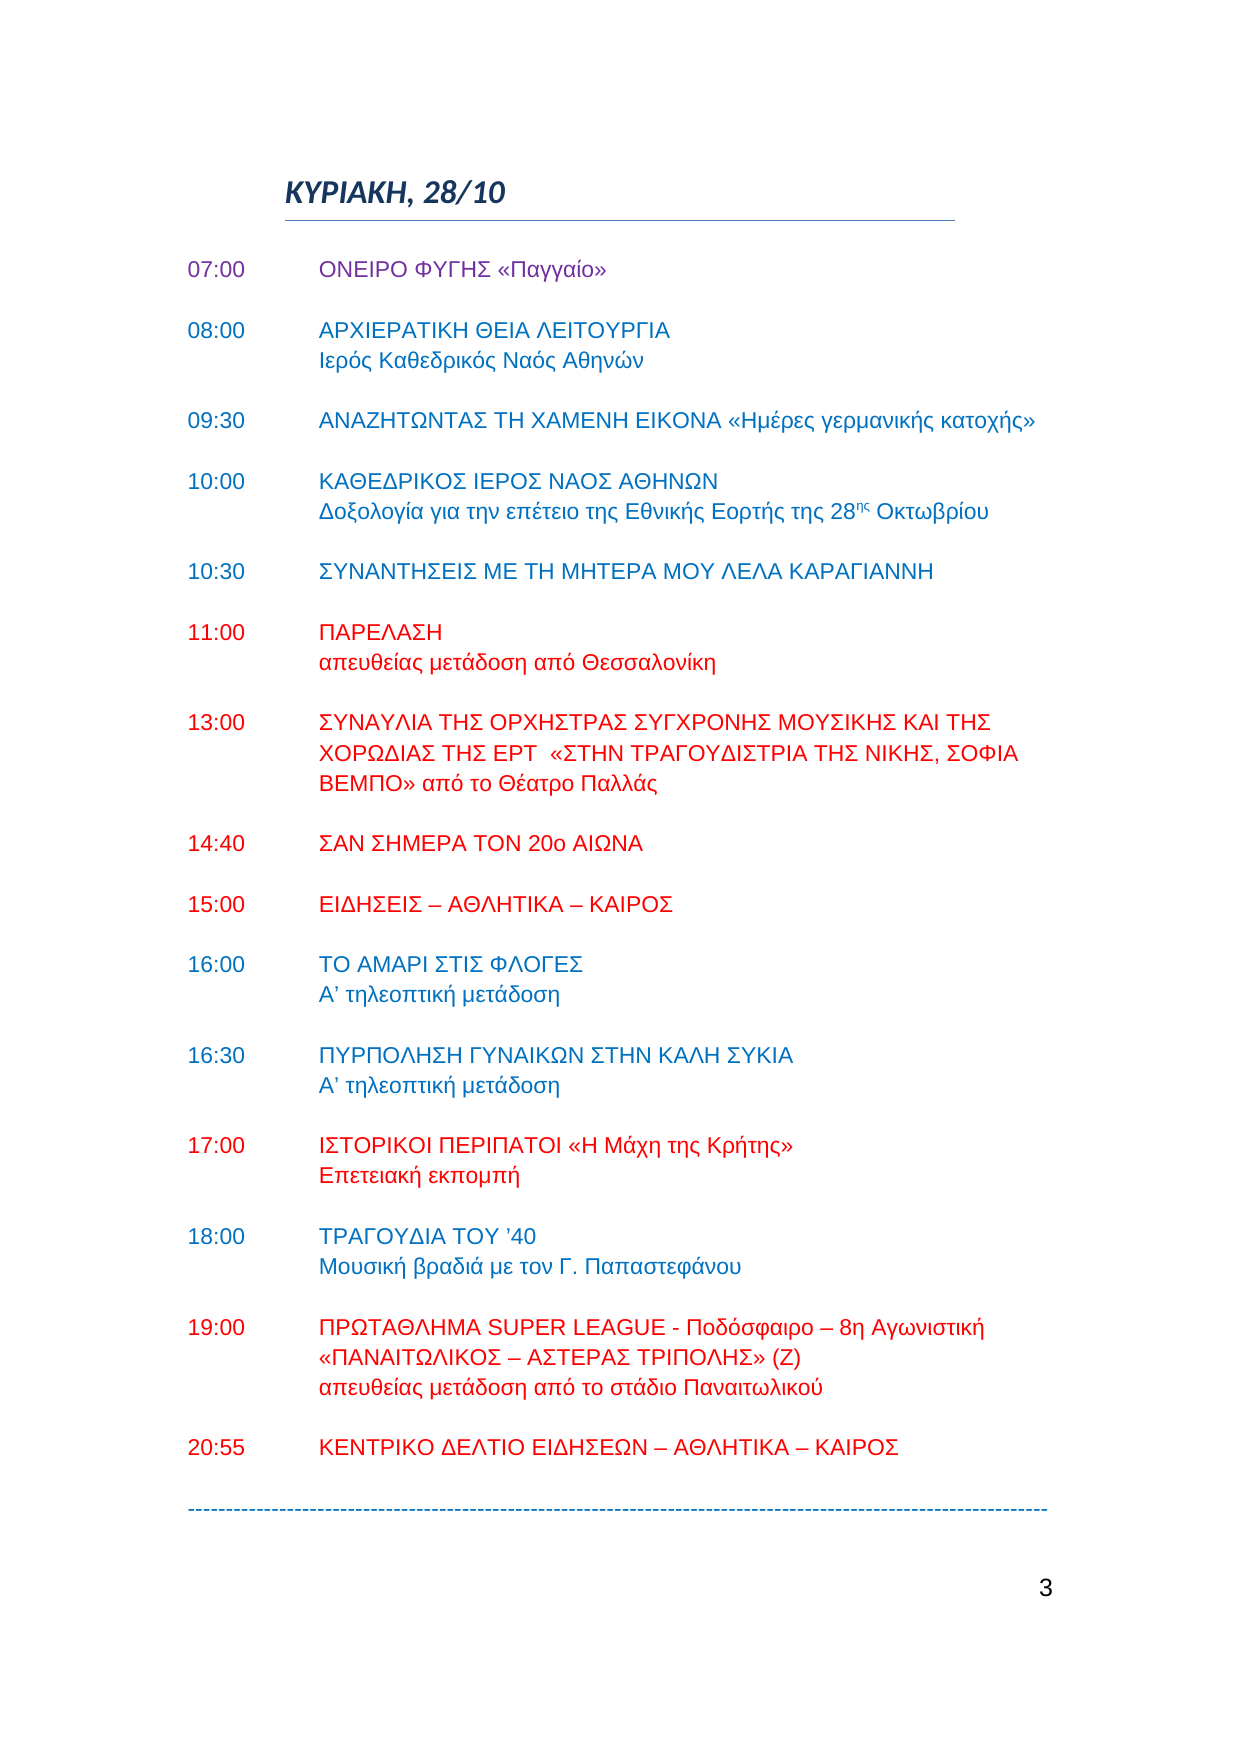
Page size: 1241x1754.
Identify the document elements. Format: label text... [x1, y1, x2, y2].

text 19:00 ΠΡΩΤΑΘΛΗΜΑ SUPER LEAGUE - Ποδόσφαιρο – 8η Αγωνιστική [187, 1313, 1053, 1340]
text απευθείας μετάδοση από το στάδιο Παναιτωλικού [187, 1374, 1053, 1400]
text 11:00 ΠΑΡΕΛΑΣΗ [187, 619, 1053, 645]
text Δοξολογία για την επέτειο της Εθνικής Εορτής της 28ης Οκτωβρίου [187, 498, 1053, 524]
text 15:00 ΕΙΔΗΣΕΙΣ – ΑΘΛΗΤΙΚΑ – ΚΑΙΡΟΣ [187, 891, 1053, 917]
text 13:00 ΣΥΝΑΥΛΙΑ ΤΗΣ ΟΡΧΗΣΤΡΑΣ ΣΥΓΧΡΟΝΗΣ ΜΟΥΣΙΚΗΣ ΚΑΙ ΤΗΣ ΧΟΡΩΔΙΑΣ ΤΗΣ ΕΡΤ «ΣΤΗΝ ΤΡΑΓΟΥΔΙΣΤΡΙΑ ΤΗΣ ΝΙΚΗΣ, ΣΟΦΙΑ ΒΕΜΠΟ» από το Θέατρο Παλλάς [187, 709, 1053, 796]
text Επετειακή εκπομπή [187, 1162, 1053, 1189]
text 10:00 ΚΑΘΕΔΡΙΚΟΣ ΙΕΡΟΣ ΝΑΟΣ ΑΘΗΝΩΝ [187, 468, 1053, 494]
text 09:30 ΑΝΑΖΗΤΩΝΤΑΣ ΤΗ ΧΑΜΕΝΗ ΕΙΚΟΝΑ «Ημέρες γερμανικής κατοχής» [187, 407, 1053, 433]
text 08:00 ΑΡΧΙΕΡΑΤΙΚΗ ΘΕΙΑ ΛΕΙΤΟΥΡΓΙΑ [187, 317, 1053, 343]
text «ΠΑΝΑΙΤΩΛΙΚΟΣ – ΑΣΤΕΡΑΣ ΤΡΙΠΟΛΗΣ» (Ζ) [187, 1344, 1053, 1370]
text 16:30 ΠΥΡΠΟΛΗΣΗ ΓΥΝΑΙΚΩΝ ΣΤΗΝ ΚΑΛΗ ΣΥΚΙΑ [187, 1042, 1053, 1068]
text ΚΥΡΙΑΚΗ, 28/10 [285, 171, 955, 220]
text 10:30 ΣΥΝΑΝΤΗΣΕΙΣ ΜΕ ΤΗ ΜΗΤΕΡΑ ΜΟΥ ΛΕΛΑ ΚΑΡΑΓΙΑΝΝΗ [187, 558, 1053, 584]
text 20:55 ΚΕΝΤΡΙΚΟ ΔΕΛΤΙΟ ΕΙΔΗΣΕΩΝ – ΑΘΛΗΤΙΚΑ – ΚΑΙΡΟΣ [187, 1434, 1053, 1461]
text Α’ τηλεοπτική μετάδοση [187, 981, 1053, 1007]
text απευθείας μετάδοση από Θεσσαλονίκη [187, 649, 1053, 675]
text 18:00 ΤΡΑΓΟΥΔΙΑ ΤΟΥ ’40 [187, 1223, 1053, 1249]
text Μουσική βραδιά με τον Γ. Παπαστεφάνου [187, 1253, 1053, 1279]
text 16:00 ΤΟ ΑΜΑΡΙ ΣΤΙΣ ΦΛΟΓΕΣ [187, 951, 1053, 977]
text ----------------------------------------------------------------------------------------------------------------- [187, 1495, 1053, 1521]
text 17:00 ΙΣΤΟΡΙΚΟΙ ΠΕΡΙΠΑΤΟΙ «H Μάχη της Κρήτης» [187, 1132, 1053, 1158]
text Ιερός Καθεδρικός Ναός Αθηνών [187, 347, 1053, 373]
text Α’ τηλεοπτική μετάδοση [187, 1072, 1053, 1098]
text 14:40 ΣΑΝ ΣΗΜΕΡΑ ΤΟΝ 20ο ΑΙΩΝΑ [187, 830, 1053, 856]
text 07:00 ΟΝΕΙΡΟ ΦΥΓΗΣ «Παγγαίο» [187, 256, 1053, 282]
